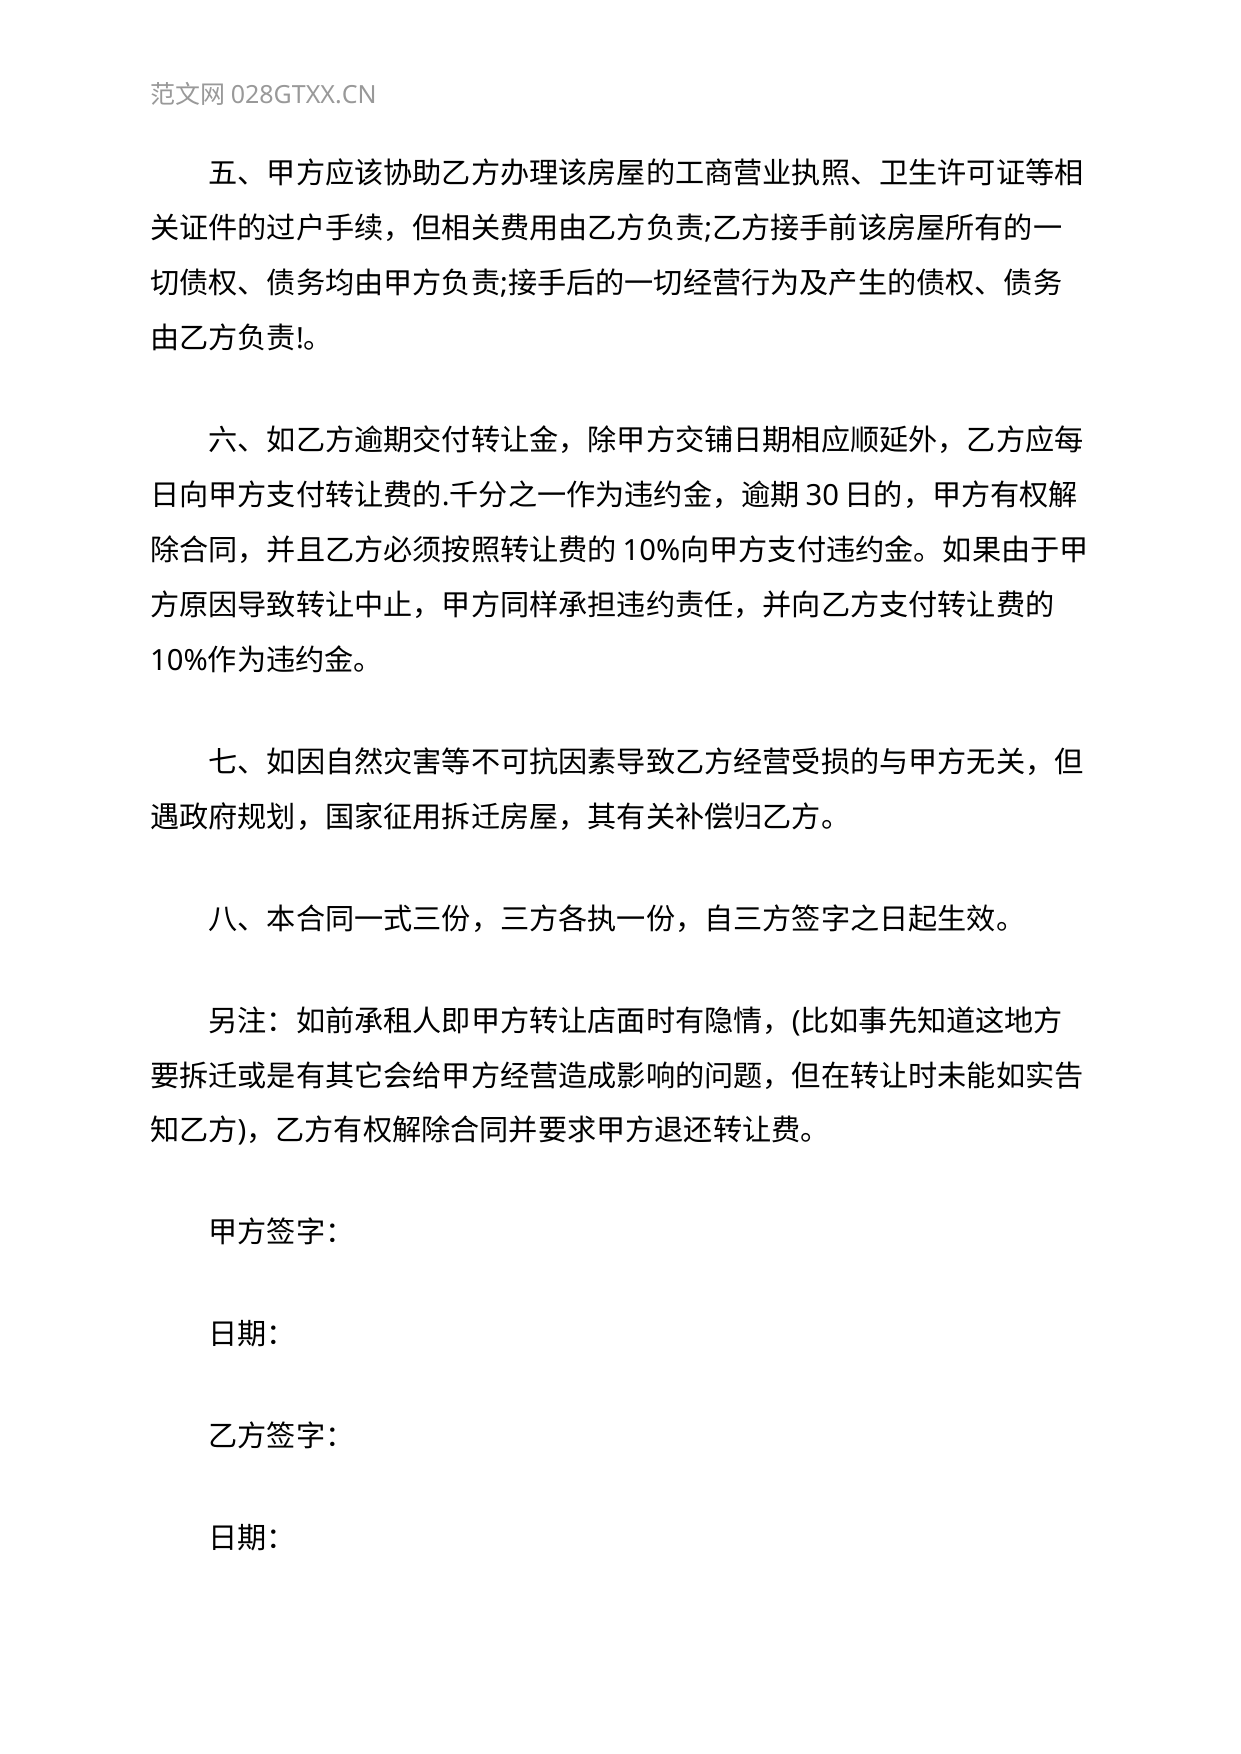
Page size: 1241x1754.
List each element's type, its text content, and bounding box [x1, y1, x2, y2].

text 七、如因自然灾害等不可抗因素导致乙方经营受损的与甲方无关，但遇政府规划，国家征用拆迁房屋，其有关补偿归乙方。 [150, 739, 1090, 836]
text 日期： [150, 1514, 1090, 1557]
text 六、如乙方逾期交付转让金，除甲方交铺日期相应顺延外，乙方应每日向甲方支付转让费的.千分之一作为违约金，逾期30日的，甲方有权解除合同，并且乙方必须按照转让费的10%向甲方支付违约金。如果由于甲方原因导致转让中止，甲方同样承担违约责任，并向乙方支付转让费的10%作为违约金。 [150, 417, 1090, 679]
text 八、本合同一式三份，三方各执一份，自三方签字之日起生效。 [150, 895, 1090, 938]
text 另注：如前承租人即甲方转让店面时有隐情，(比如事先知道这地方要拆迁或是有其它会给甲方经营造成影响的问题，但在转让时未能如实告知乙方)，乙方有权解除合同并要求甲方退还转让费。 [150, 997, 1090, 1149]
text 甲方签字： [150, 1209, 1090, 1251]
text 乙方签字： [150, 1412, 1090, 1455]
text 五、甲方应该协助乙方办理该房屋的工商营业执照、卫生许可证等相关证件的过户手续，但相关费用由乙方负责;乙方接手前该房屋所有的一切债权、债务均由甲方负责;接手后的一切经营行为及产生的债权、债务由乙方负责!。 [150, 150, 1090, 357]
text 日期： [150, 1311, 1090, 1353]
